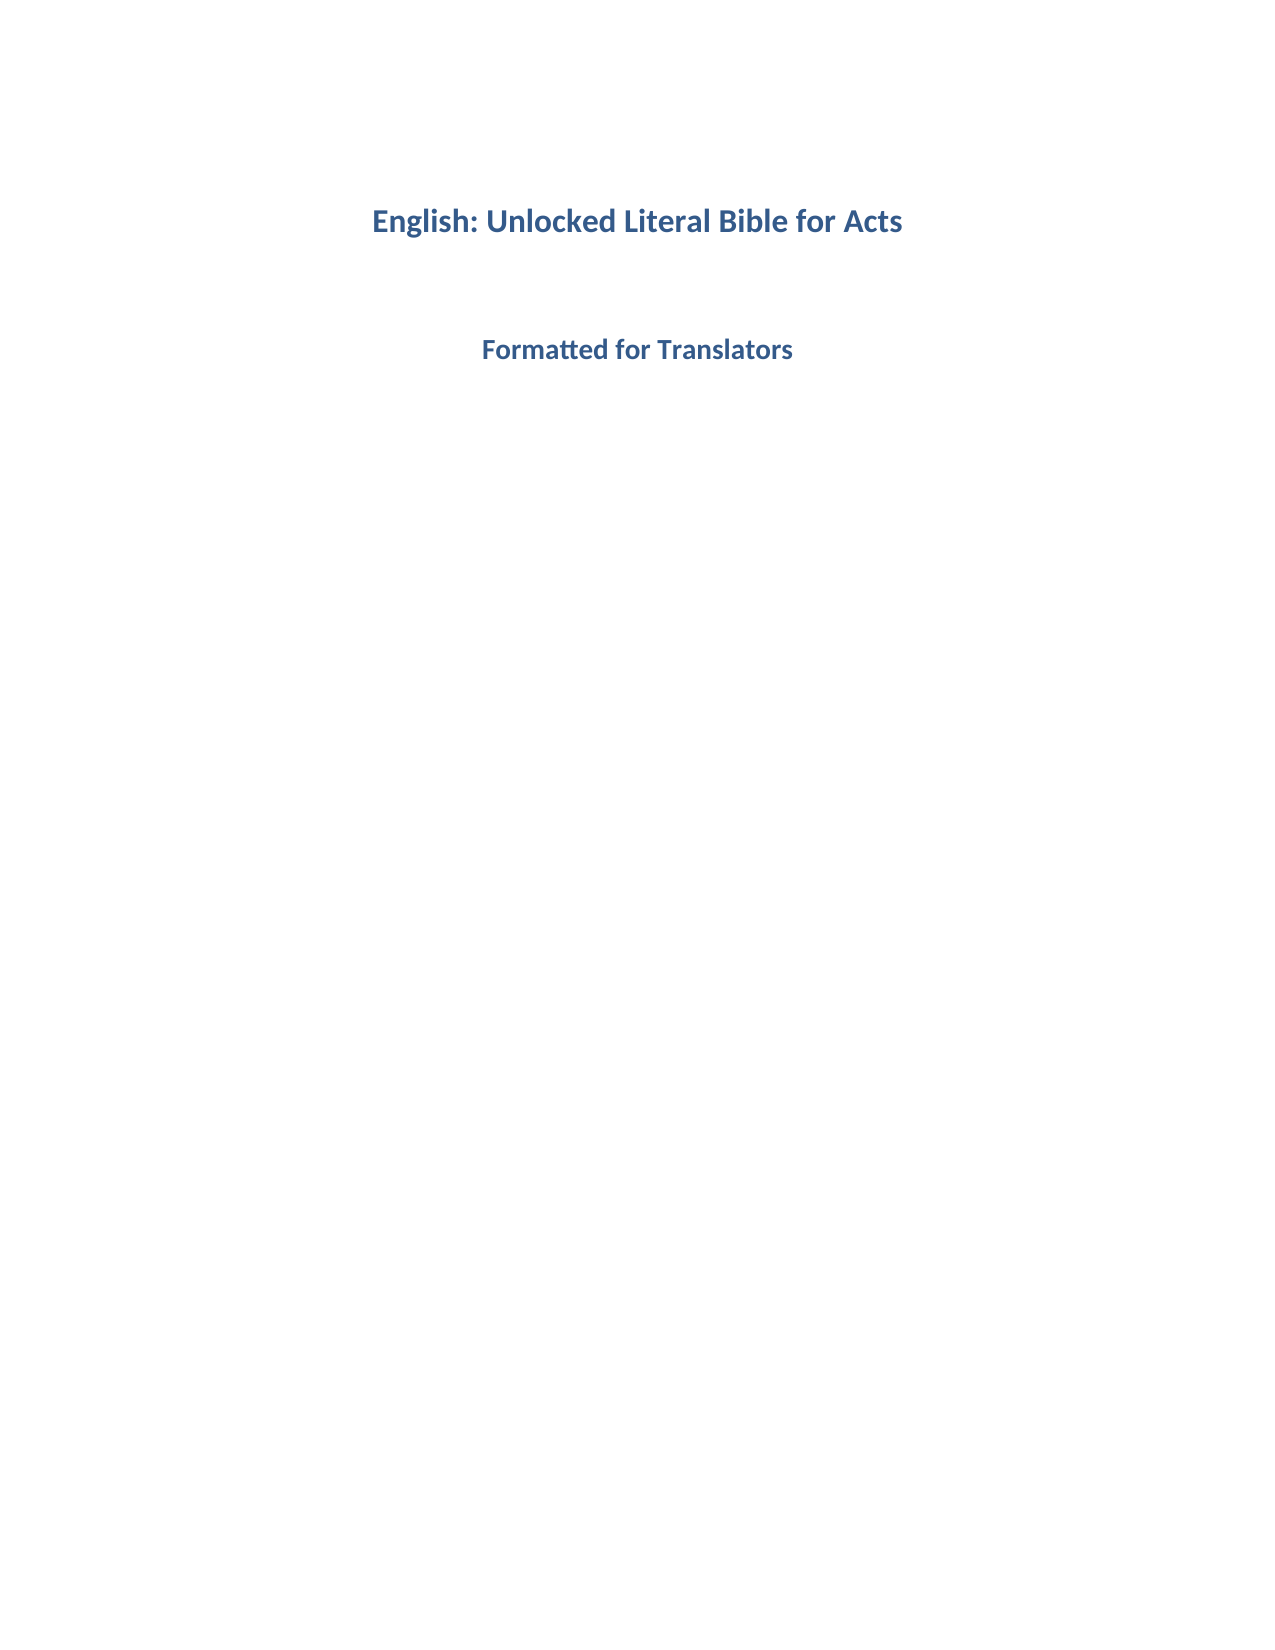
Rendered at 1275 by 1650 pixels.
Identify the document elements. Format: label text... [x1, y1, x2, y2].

title English: Unlocked Literal Bible for Acts [150, 200, 1125, 241]
subtitle Formatted for Translators [150, 331, 1125, 367]
